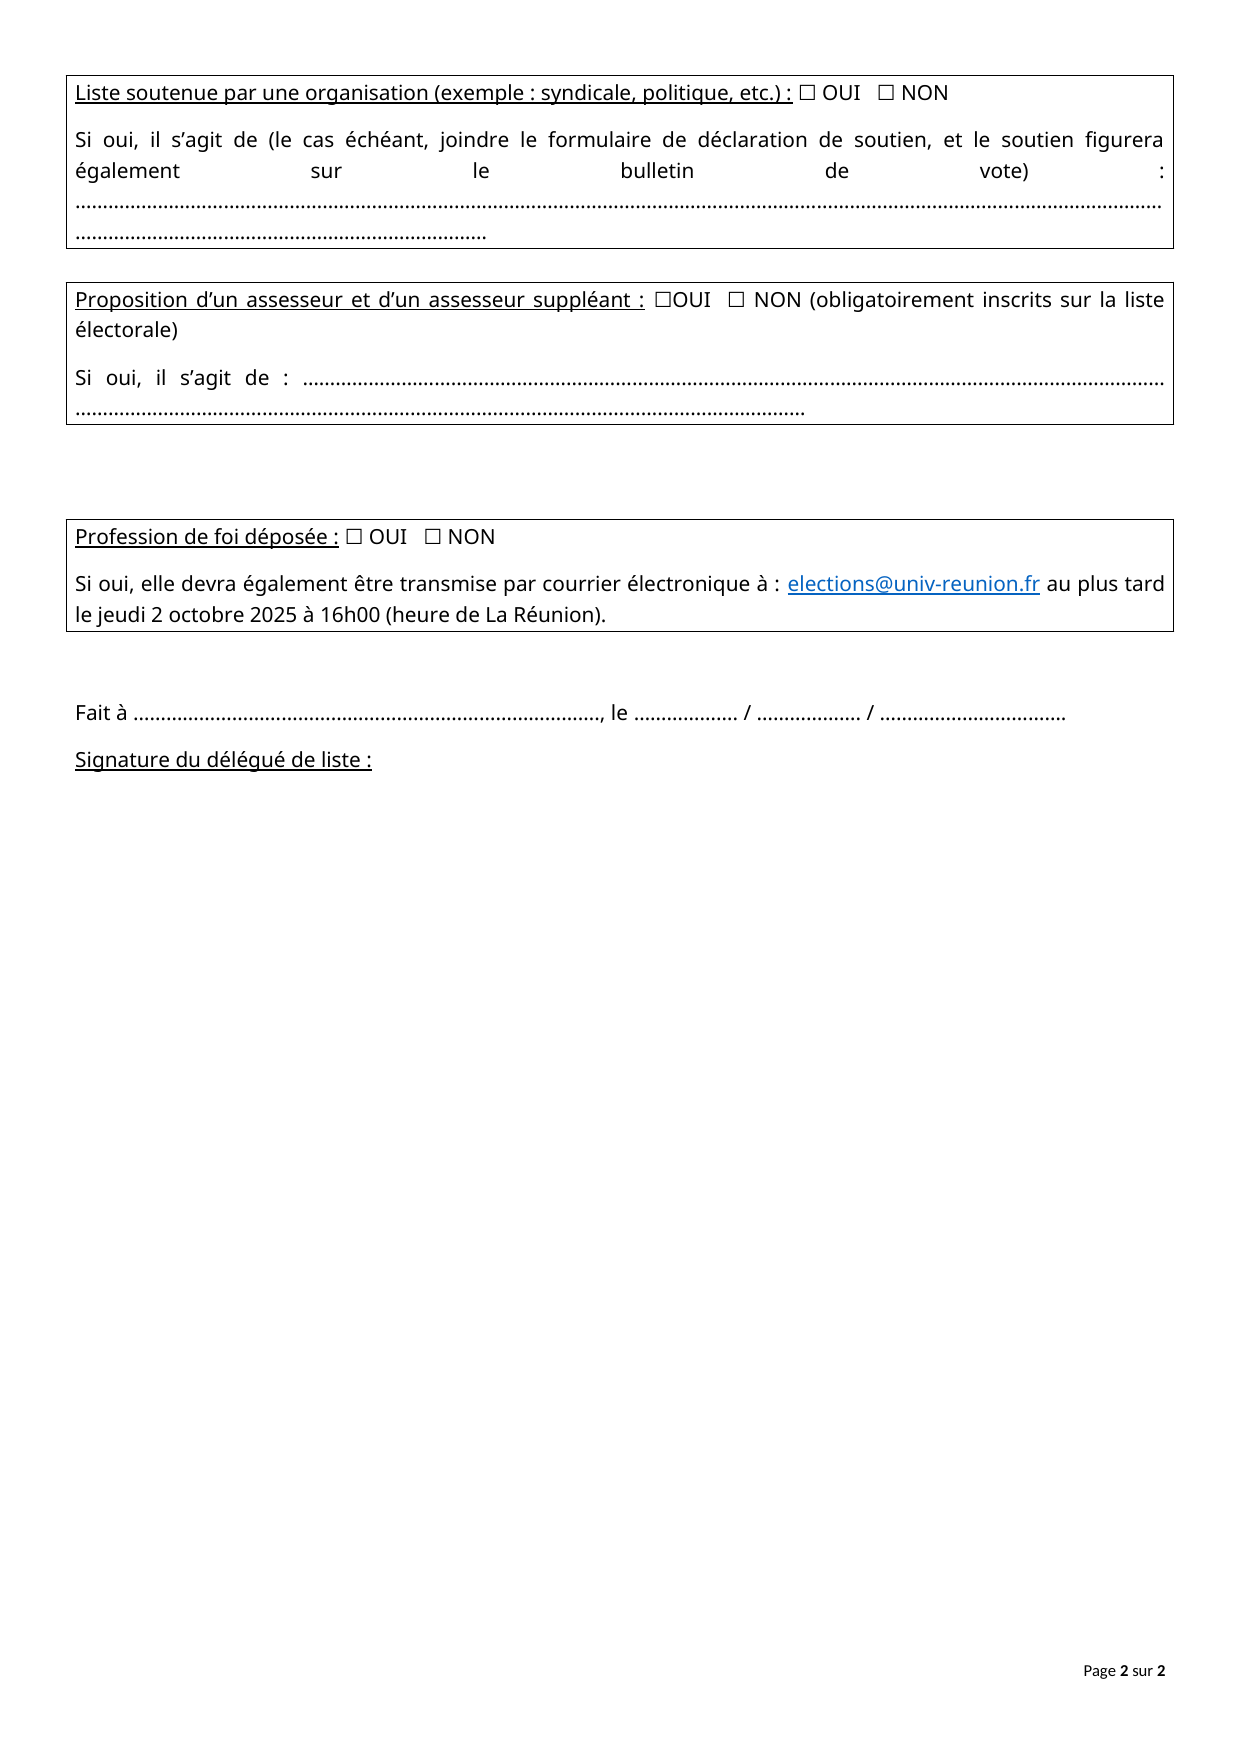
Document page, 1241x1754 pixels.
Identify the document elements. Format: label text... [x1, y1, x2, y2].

text Liste soutenue par une organisation (exemple : syndicale, politique, etc.) : OUI NON [67, 76, 1173, 107]
text Si oui, il s’agit de : ……………………………………………………………………………………………………………….………………………...…………….……………………………………………………………………………………………………… [67, 359, 1173, 424]
text Proposition d’un assesseur et d’un assesseur suppléant : OUI NON (obligatoirement inscrits sur la liste électorale) [67, 283, 1173, 344]
text Si oui, il s’agit de (le cas échéant, joindre le formulaire de déclaration de soutien, et le soutien figurera également sur le bulletin de vote) : ………………………………………………………………………………………………………………………………………………………………………………………………………………………………………………… [67, 122, 1173, 248]
text Fait à …………………………………………………………………………., le ………………. / ………………. / ……………………………. [75, 698, 1165, 726]
text Si oui, elle devra également être transmise par courrier électronique à : elections@univ-reunion.fr au plus tard le jeudi 2 octobre 2025 à 16h00 (heure de La Réunion). [67, 566, 1173, 631]
text Profession de foi déposée : OUI NON [67, 520, 1173, 551]
text Signature du délégué de liste : [75, 745, 1165, 773]
